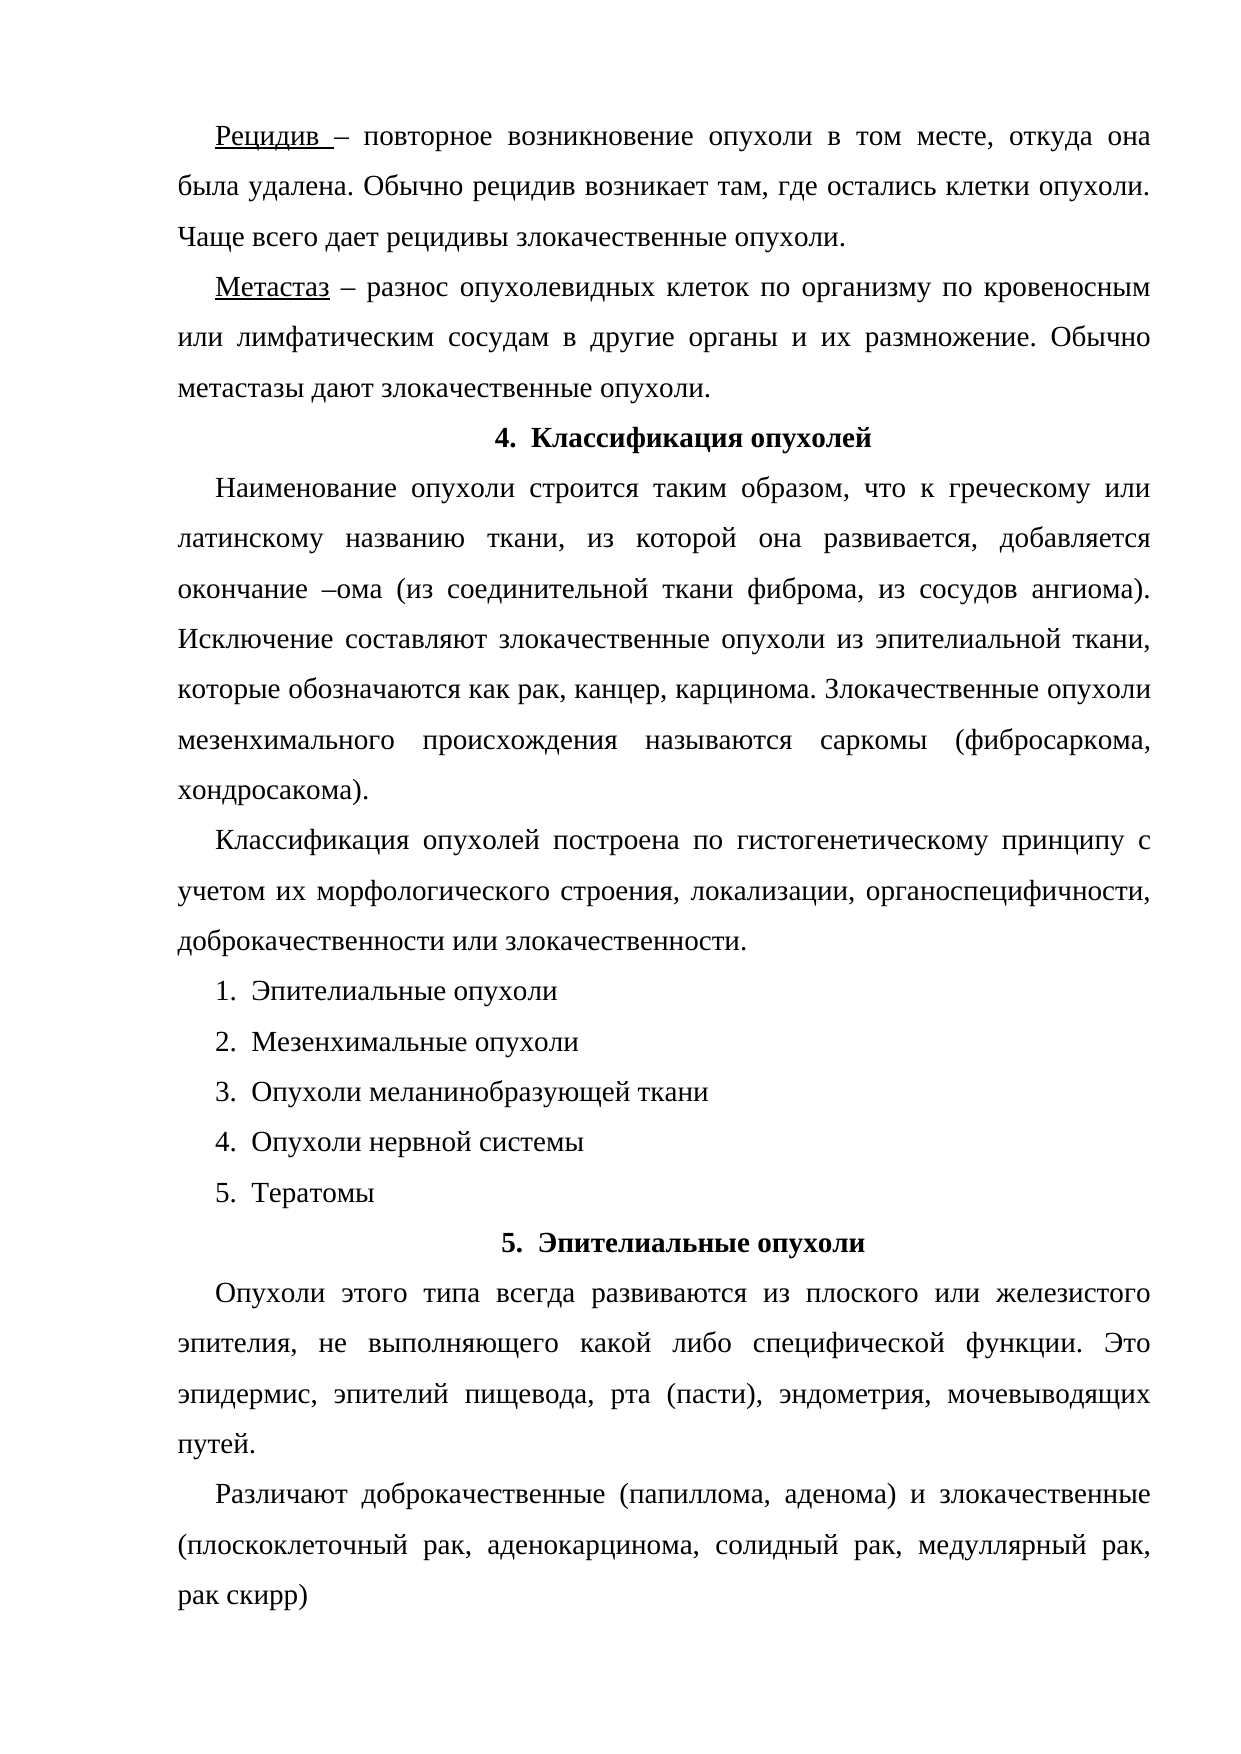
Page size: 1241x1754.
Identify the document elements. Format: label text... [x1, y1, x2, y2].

list Эпителиальные опухоли [177, 1225, 1152, 1258]
list Классификация опухолей построена по гистогенетическому принципу с учетом их морфологического строения, локализации, органоспецифичности, доброкачественности или злокачественности. [177, 822, 1152, 957]
list Классификация опухолей [177, 420, 1152, 453]
text Метастаз – разнос опухолевидных клеток по организму по кровеносным или лимфатическим сосудам в другие органы и их размножение. Обычно метастазы дают злокачественные опухоли. [177, 269, 1152, 403]
list Опухоли нервной системы [177, 1124, 1152, 1158]
list Опухоли меланинобразующей ткани [177, 1074, 1152, 1108]
list Эпителиальные опухоли [177, 973, 1152, 1007]
list Наименование опухоли строится таким образом, что к греческому или латинскому названию ткани, из которой она развивается, добавляется окончание –ома (из соединительной ткани фиброма, из сосудов ангиома). Исключение составляют злокачественные опухоли из эпителиальной ткани, которые обозначаются как рак, канцер, карцинома. Злокачественные опухоли мезенхимального происхождения называются саркомы (фибросаркома, хондросакома). [177, 470, 1152, 806]
list Тератомы [177, 1175, 1152, 1208]
text Рецидив – повторное возникновение опухоли в том месте, откуда она была удалена. Обычно рецидив возникает там, где остались клетки опухоли. Чаще всего дает рецидивы злокачественные опухоли. [177, 118, 1152, 252]
list Мезенхимальные опухоли [177, 1024, 1152, 1057]
list Различают доброкачественные (папиллома, аденома) и злокачественные (плоскоклеточный рак, аденокарцинома, солидный рак, медуллярный рак, рак скирр) [177, 1477, 1152, 1611]
list Опухоли этого типа всегда развиваются из плоского или железистого эпителия, не выполняющего какой либо специфической функции. Это эпидермис, эпителий пищевода, рта (пасти), эндометрия, мочевыводящих путей. [177, 1275, 1152, 1460]
